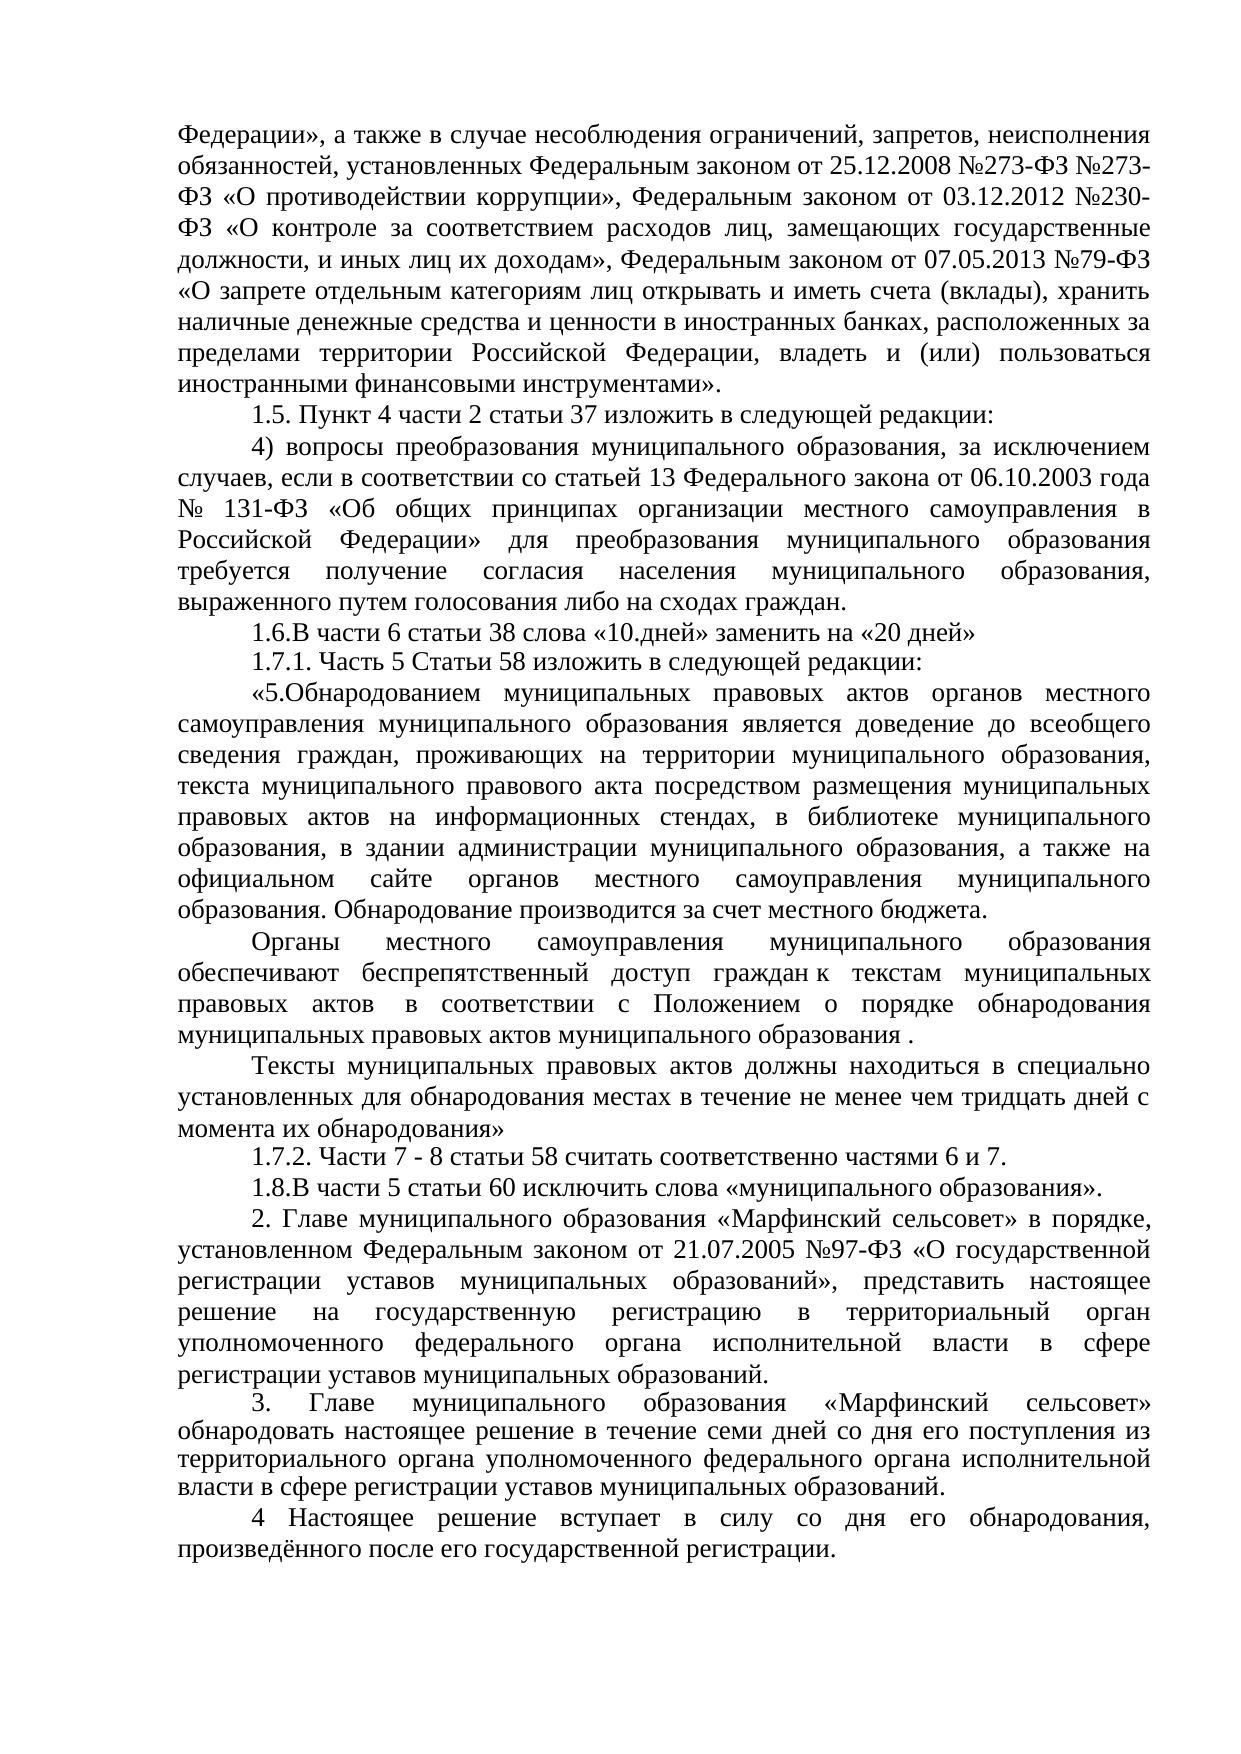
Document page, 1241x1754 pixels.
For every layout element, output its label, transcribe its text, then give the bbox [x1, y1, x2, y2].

text 3. Главе муниципального образования «Марфинский сельсовет» обнародовать настоящее решение в течение семи дней со дня его поступления из территориального органа уполномоченного федерального органа исполнительной власти в сфере регистрации уставов муниципальных образований. [177, 1389, 1152, 1501]
text Тексты муниципальных правовых актов должны находиться в специально установленных для обнародования местах в течение не менее чем тридцать дней с момента их обнародования» [177, 1049, 1152, 1143]
text Органы местного самоуправления муниципального образования обеспечивают беспрепятственный доступ граждан к текстам муниципальных правовых актов в соответствии с Положением о порядке обнародования муниципальных правовых актов муниципального образования . [177, 925, 1152, 1049]
text 4) вопросы преобразования муниципального образования, за исключением случаев, если в соответствии со статьей 13 Федерального закона от 06.10.2003 года № 131-ФЗ «Об общих принципах организации местного самоуправления в Российской Федерации» для преобразования муниципального образования требуется получение согласия населения муниципального образования, выраженного путем голосования либо на сходах граждан. [177, 429, 1152, 616]
text «5.Обнародованием муниципальных правовых актов органов местного самоуправления муниципального образования является доведение до всеобщего сведения граждан, проживающих на территории муниципального образования, текста муниципального правового акта посредством размещения муниципальных правовых актов на информационных стендах, в библиотеке муниципального образования, в здании администрации муниципального образования, а также на официальном сайте органов местного самоуправления муниципального образования. Обнародование производится за счет местного бюджета. [177, 676, 1152, 925]
text 1.6.В части 6 статьи 38 слова «10.дней» заменить на «20 дней» [177, 616, 1152, 648]
text 1.8.В части 5 статьи 60 исключить слова «муниципального образования». [177, 1171, 1152, 1202]
text 1.7.1. Часть 5 Статьи 58 изложить в следующей редакции: [177, 648, 1152, 676]
text 2. Главе муниципального образования «Марфинский сельсовет» в порядке, установленном Федеральным законом от 21.07.2005 №97-ФЗ «О государственной регистрации уставов муниципальных образований», представить настоящее решение на государственную регистрацию в территориальный орган уполномоченного федерального органа исполнительной власти в сфере регистрации уставов муниципальных образований. [177, 1202, 1152, 1389]
text 1.5. Пункт 4 части 2 статьи 37 изложить в следующей редакции: [177, 398, 1152, 429]
text 1.7.2. Части 7 - 8 статьи 58 считать соответственно частями 6 и 7. [177, 1143, 1152, 1171]
text 4 Настоящее решение вступает в силу со дня его обнародования, произведённого после его государственной регистрации. [177, 1501, 1152, 1563]
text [177, 118, 1152, 398]
